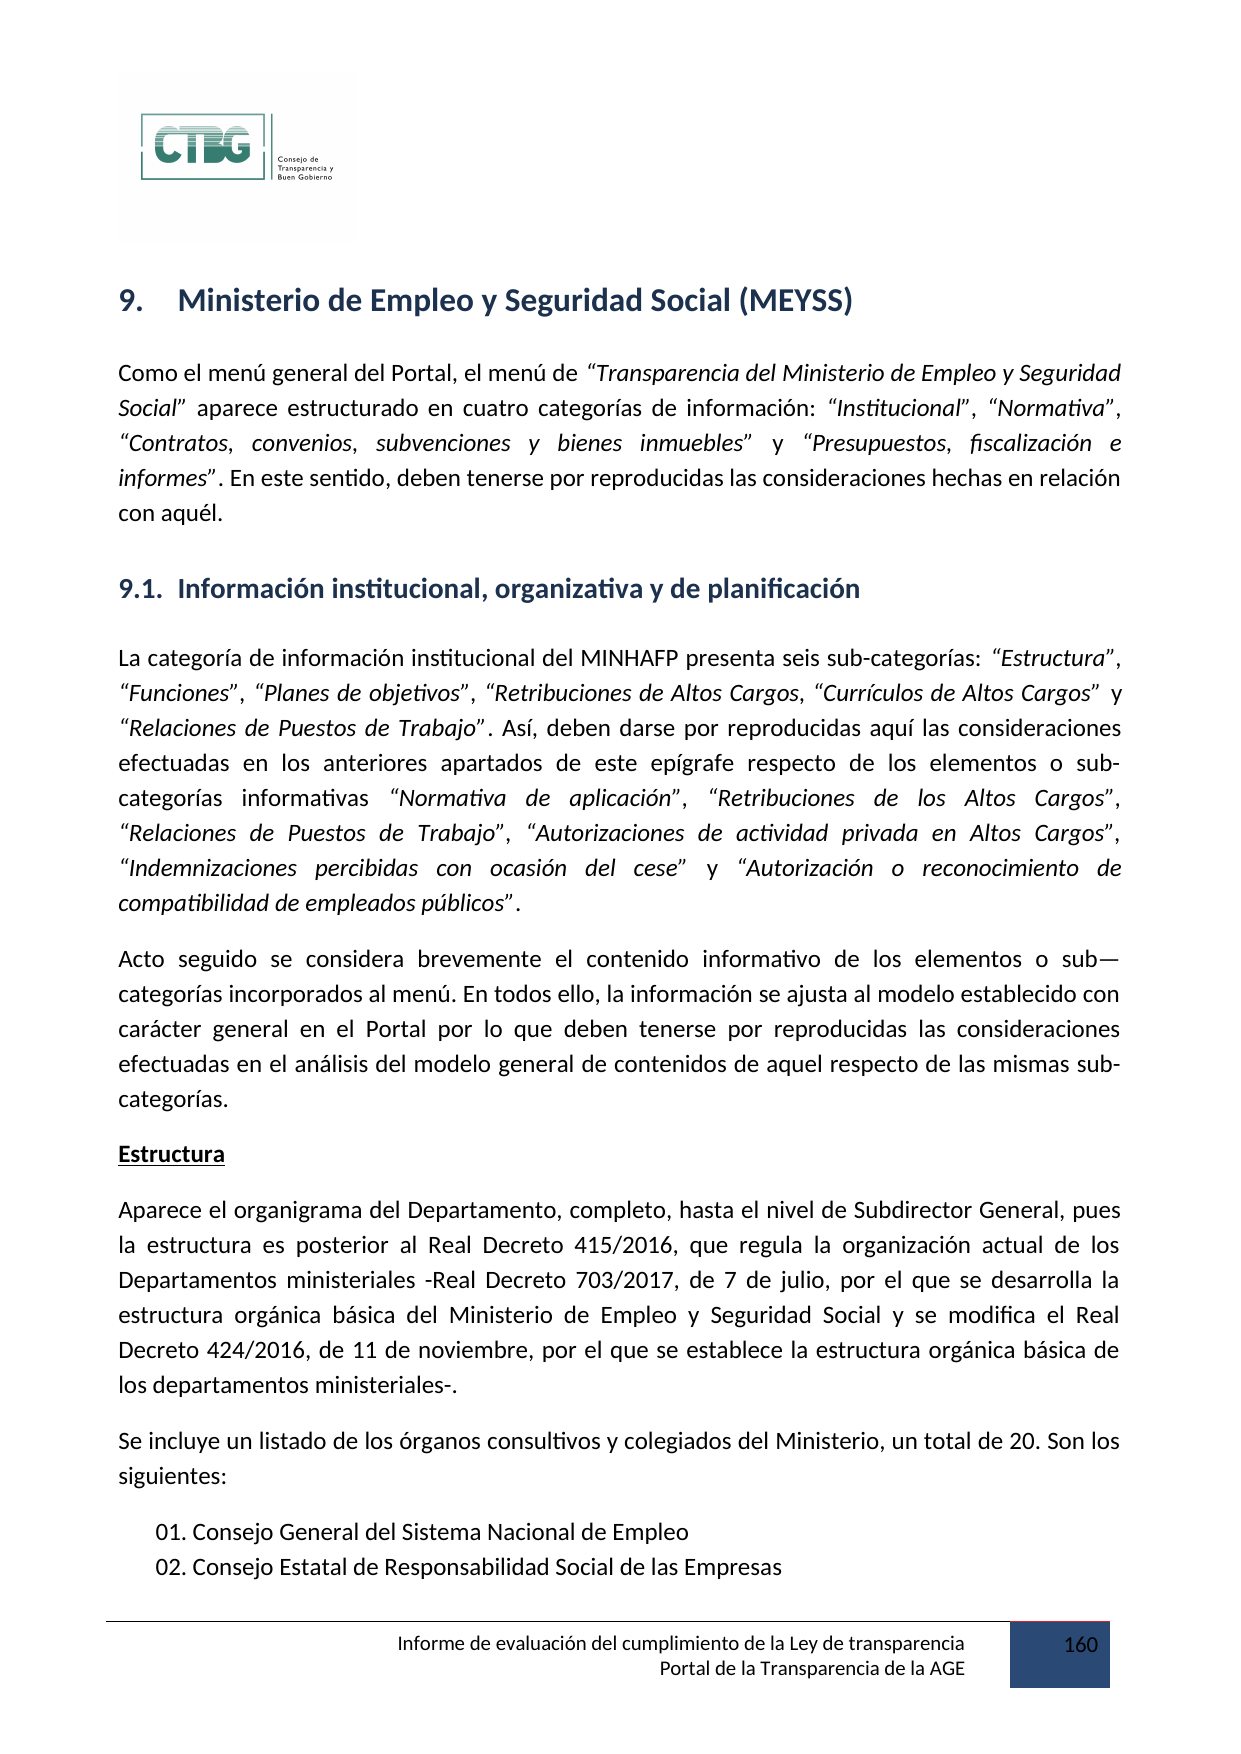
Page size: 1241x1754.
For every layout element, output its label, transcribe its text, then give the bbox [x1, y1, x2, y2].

text Estructura [118, 1139, 1122, 1169]
text La categoría de información institucional del MINHAFP presenta seis sub-categorías: “Estructura”, “Funciones”, “Planes de objetivos”, “Retribuciones de Altos Cargos, “Currículos de Altos Cargos” y “Relaciones de Puestos de Trabajo”. Así, deben darse por reproducidas aquí las consideraciones efectuadas en los anteriores apartados de este epígrafe respecto de los elementos o sub-categorías informativas “Normativa de aplicación”, “Retribuciones de los Altos Cargos”, “Relaciones de Puestos de Trabajo”, “Autorizaciones de actividad privada en Altos Cargos”, “Indemnizaciones percibidas con ocasión del cese” y “Autorización o reconocimiento de compatibilidad de empleados públicos”. [118, 642, 1122, 917]
text Aparece el organigrama del Departamento, completo, hasta el nivel de Subdirector General, pues la estructura es posterior al Real Decreto 415/2016, que regula la organización actual de los Departamentos ministeriales -Real Decreto 703/2017, de 7 de julio, por el que se desarrolla la estructura orgánica básica del Ministerio de Empleo y Seguridad Social y se modifica el Real Decreto 424/2016, de 11 de noviembre, por el que se establece la estructura orgánica básica de los departamentos ministeriales-. [118, 1194, 1122, 1400]
list Consejo Estatal de Responsabilidad Social de las Empresas [155, 1551, 1122, 1582]
subtitle Información institucional, organizativa y de planificación [118, 570, 1122, 605]
text Se incluye un listado de los órganos consultivos y colegiados del Ministerio, un total de 20. Son los siguientes: [118, 1425, 1122, 1491]
picture [118, 73, 356, 242]
text Acto seguido se considera brevemente el contenido informativo de los elementos o sub—categorías incorporados al menú. En todos ello, la información se ajusta al modelo establecido con carácter general en el Portal por lo que deben tenerse por reproducidas las consideraciones efectuadas en el análisis del modelo general de contenidos de aquel respecto de las mismas sub-categorías. [118, 943, 1122, 1113]
subtitle Ministerio de Empleo y Seguridad Social (MEYSS) [118, 279, 1122, 320]
text Como el menú general del Portal, el menú de “Transparencia del Ministerio de Empleo y Seguridad Social” aparece estructurado en cuatro categorías de información: “Institucional”, “Normativa”, “Contratos, convenios, subvenciones y bienes inmuebles” y “Presupuestos, fiscalización e informes”. En este sentido, deben tenerse por reproducidas las consideraciones hechas en relación con aquél. [118, 357, 1122, 528]
list Consejo General del Sistema Nacional de Empleo [155, 1516, 1122, 1547]
